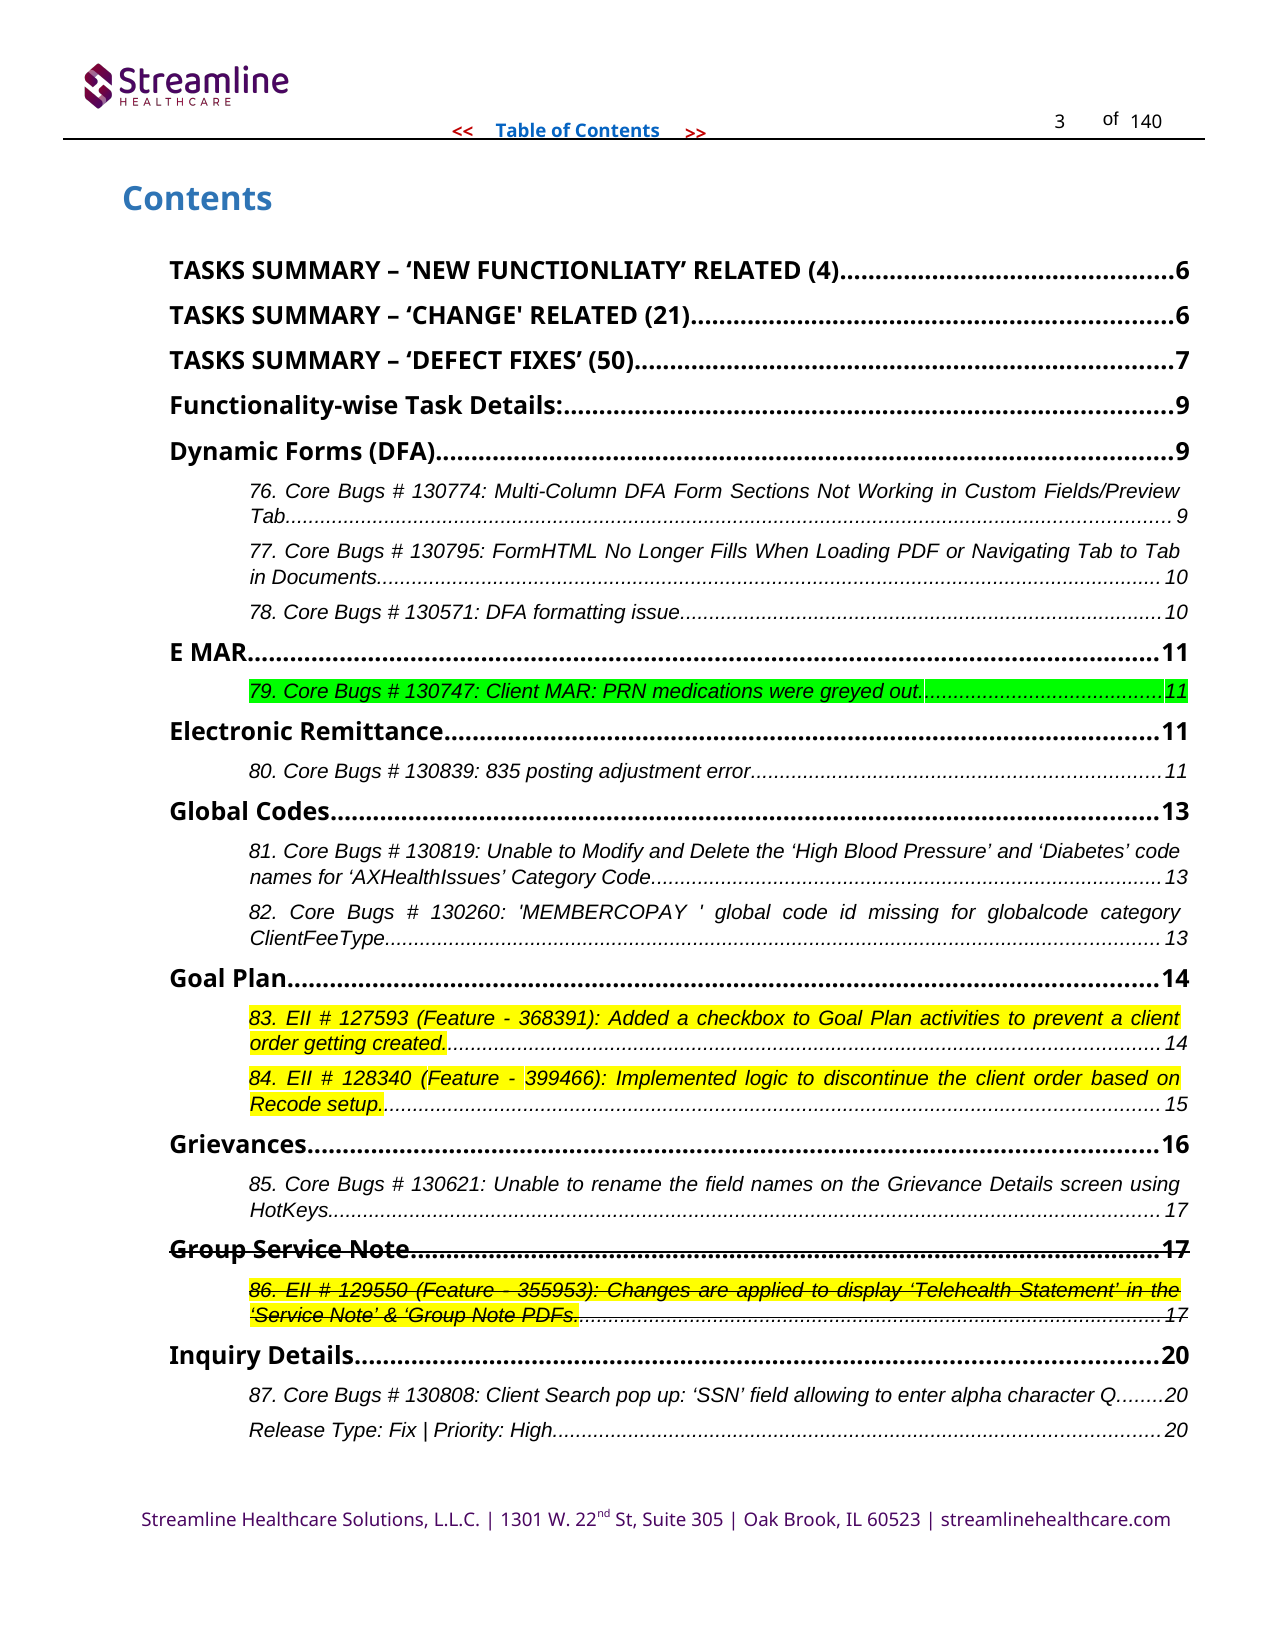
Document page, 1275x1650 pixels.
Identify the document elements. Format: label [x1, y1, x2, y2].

picture [71, 41, 302, 131]
